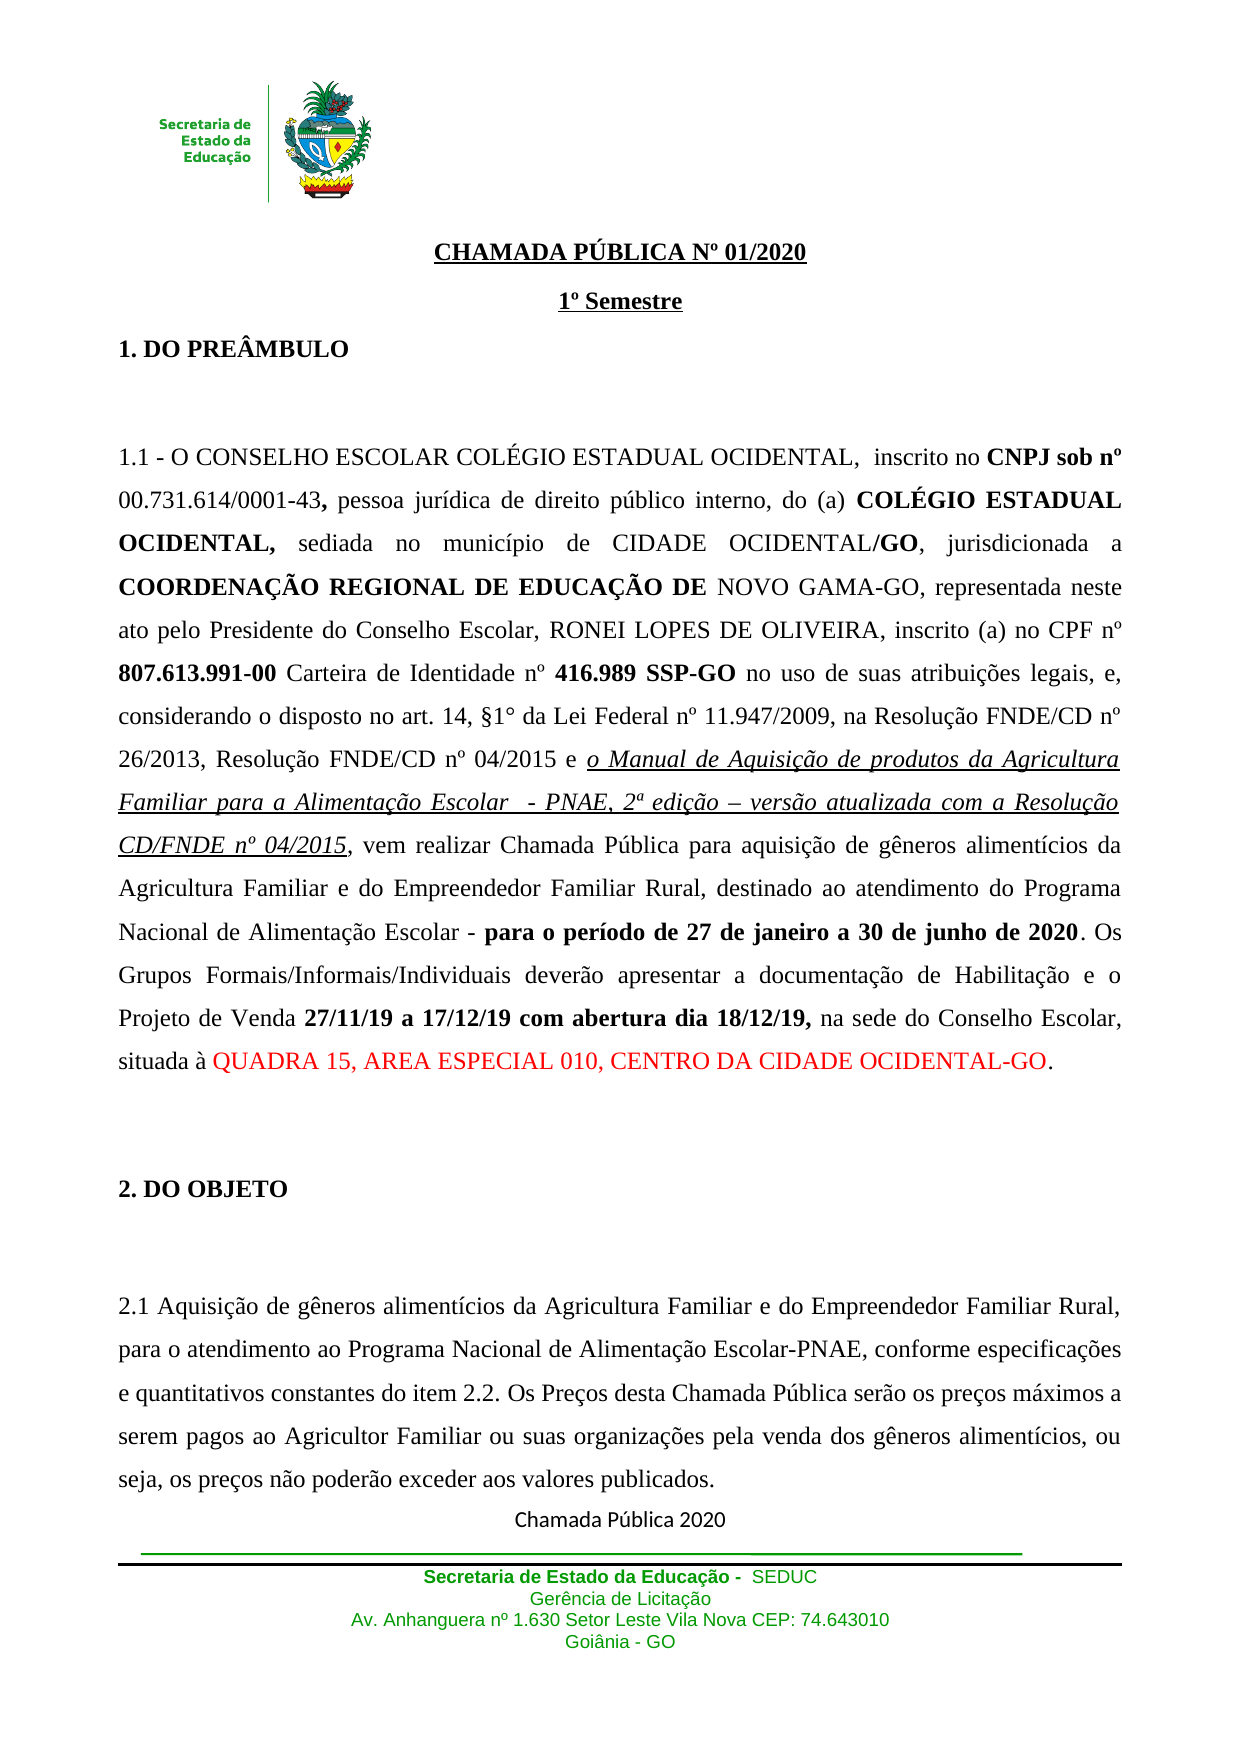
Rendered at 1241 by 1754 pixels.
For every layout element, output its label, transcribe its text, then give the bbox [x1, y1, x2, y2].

text CHAMADA PÚBLICA Nº 01/2020 [118, 237, 1122, 266]
text 1.1 - O CONSELHO ESCOLAR COLÉGIO ESTADUAL OCIDENTAL, inscrito no CNPJ sob nº 00.731.614/0001-43, pessoa jurídica de direito público interno, do (a) COLÉGIO ESTADUAL OCIDENTAL, sediada no município de CIDADE OCIDENTAL/GO, jurisdicionada a COORDENAÇÃO REGIONAL DE EDUCAÇÃO DE NOVO GAMA-GO, representada neste ato pelo Presidente do Conselho Escolar, RONEI LOPES DE OLIVEIRA, inscrito (a) no CPF nº 807.613.991-00 Carteira de Identidade nº 416.989 SSP-GO no uso de suas atribuições legais, e, considerando o disposto no art. 14, §1° da Lei Federal nº 11.947/2009, na Resolução FNDE/CD nº 26/2013, Resolução FNDE/CD nº 04/2015 e o Manual de Aquisição de produtos da Agricultura Familiar para a Alimentação Escolar - PNAE, 2ª edição – versão atualizada com a Resolução CD/FNDE nº 04/2015, vem realizar Chamada Pública para aquisição de gêneros alimentícios da Agricultura Familiar e do Empreendedor Familiar Rural, destinado ao atendimento do Programa Nacional de Alimentação Escolar - para o período de 27 de janeiro a 30 de junho de 2020. Os Grupos Formais/Informais/Individuais deverão apresentar a documentação de Habilitação e o Projeto de Venda 27/11/19 a 17/12/19 com abertura dia 18/12/19, na sede do Conselho Escolar, situada à QUADRA 15, AREA ESPECIAL 010, CENTRO DA CIDADE OCIDENTAL-GO. [118, 442, 1122, 1075]
text 2.1 Aquisição de gêneros alimentícios da Agricultura Familiar e do Empreendedor Familiar Rural, para o atendimento ao Programa Nacional de Alimentação Escolar-PNAE, conforme especificações e quantitativos constantes do item 2.2. Os Preços desta Chamada Pública serão os preços máximos a serem pagos ao Agricultor Familiar ou suas organizações pela venda dos gêneros alimentícios, ou seja, os preços não poderão exceder aos valores publicados. [118, 1291, 1122, 1493]
text 2. DO OBJETO [118, 1174, 1122, 1203]
text 1. DO PREÂMBULO [118, 334, 1122, 363]
picture [118, 73, 412, 210]
text 1º Semestre [118, 286, 1122, 314]
